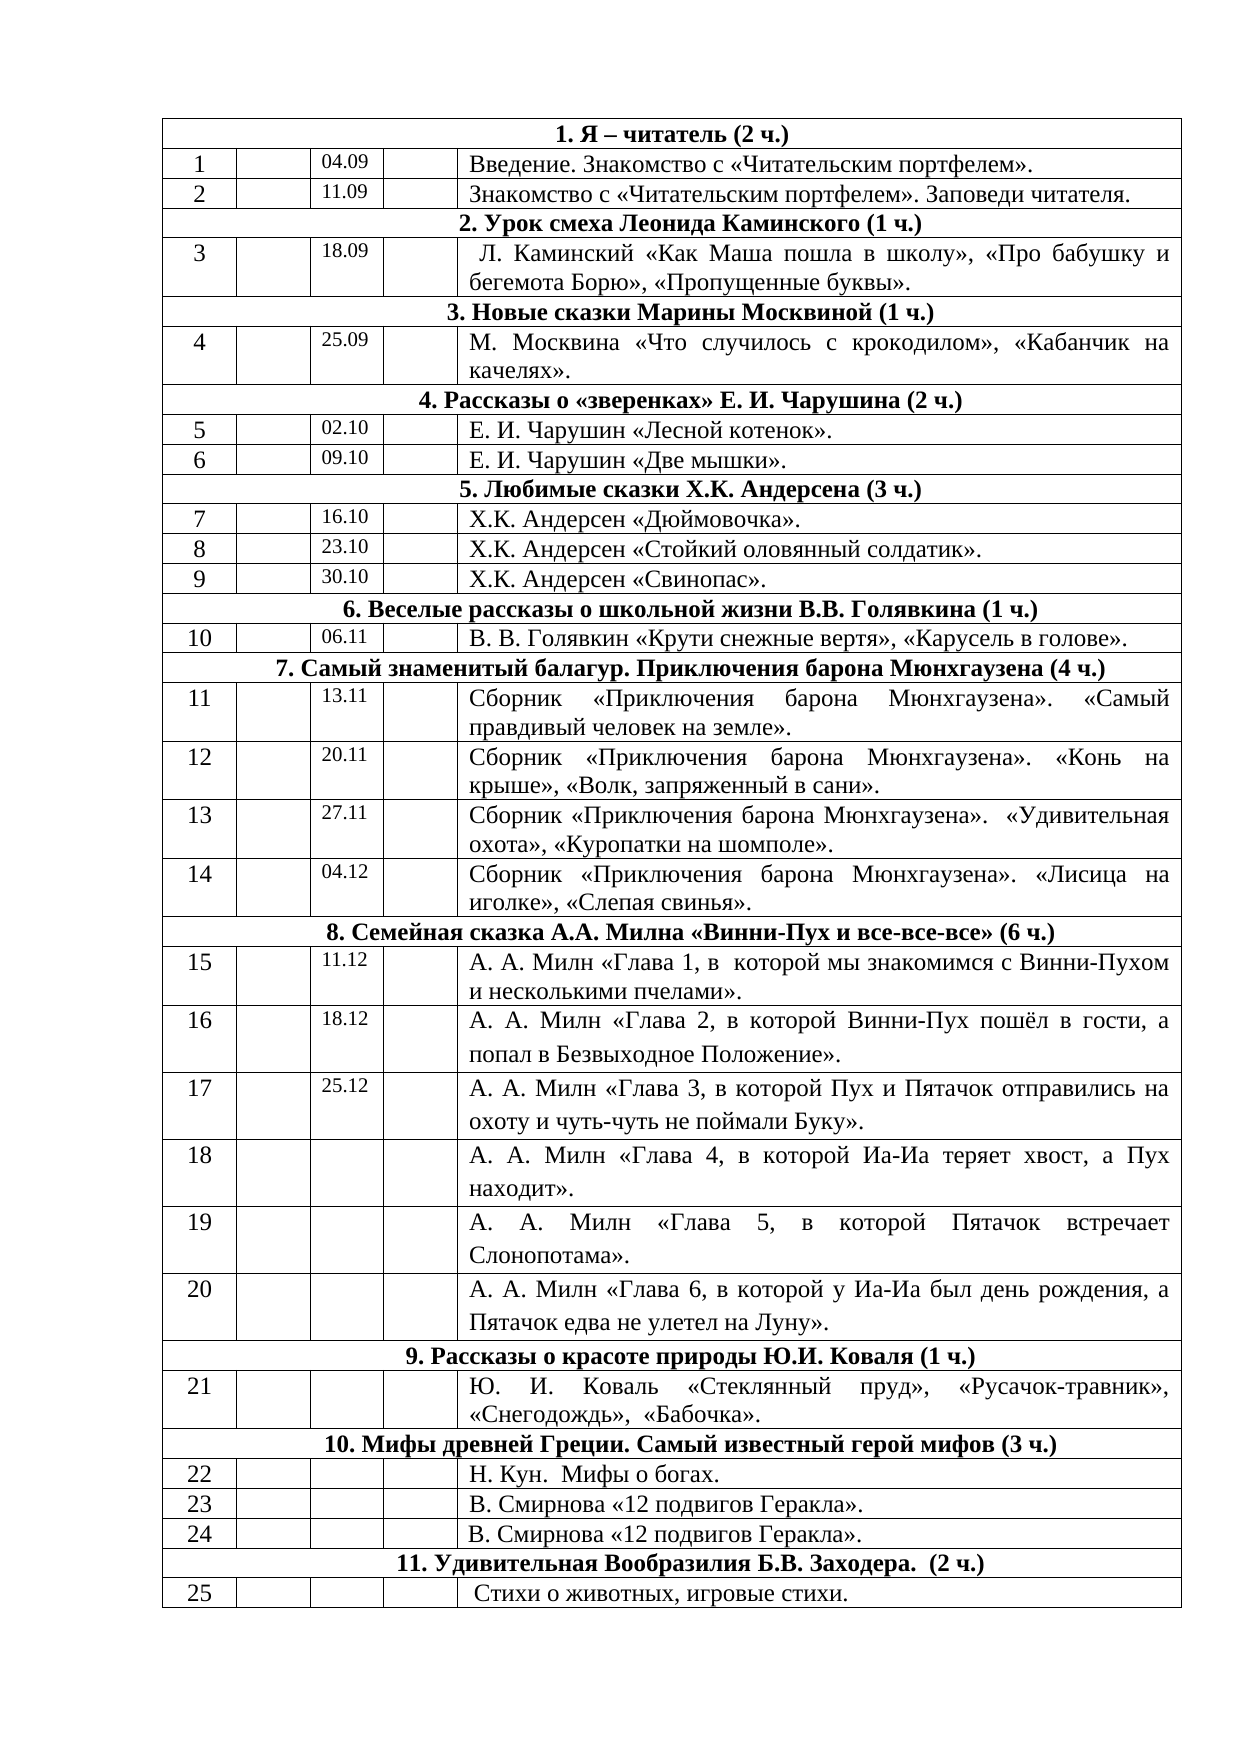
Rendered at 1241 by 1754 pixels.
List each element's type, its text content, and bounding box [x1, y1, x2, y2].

table_cell [384, 1459, 457, 1488]
table_cell [237, 1371, 310, 1428]
table_cell [384, 1519, 457, 1547]
table_cell [384, 1489, 457, 1518]
table_cell [384, 564, 457, 593]
table_cell 24 [163, 1519, 236, 1547]
table_cell Сборник «Приключения барона Мюнхгаузена». «Лисица на иголке», «Слепая свинья». [458, 859, 1181, 916]
table_cell А. А. Милн «Глава 4, в которой Иа-Иа теряет хвост, а Пух находит». [458, 1140, 1181, 1206]
table_cell [237, 1459, 310, 1488]
table_cell 23.10 [311, 534, 383, 563]
table_cell 19 [163, 1207, 236, 1273]
table_cell В. В. Голявкин «Крути снежные вертя», «Карусель в голове». [458, 624, 1181, 652]
table_cell В. Смирнова «12 подвигов Геракла». [458, 1489, 1181, 1518]
table_cell [237, 504, 310, 533]
table_cell 1. Я – читатель (2 ч.) [163, 119, 1181, 148]
table_cell 13.11 [311, 683, 383, 741]
table_cell 6 [163, 445, 236, 473]
table_cell [237, 859, 310, 916]
table_cell 22 [163, 1459, 236, 1488]
table_cell [237, 1578, 310, 1607]
table_cell [237, 327, 310, 384]
table_cell 3. Новые сказки Марины Москвиной (1 ч.) [163, 297, 1181, 326]
table_cell 17 [163, 1073, 236, 1139]
table_cell 5. Любимые сказки Х.К. Андерсена (3 ч.) [163, 475, 1181, 503]
table_cell 16.10 [311, 504, 383, 533]
table_cell [311, 1459, 383, 1488]
table_cell Х.К. Андерсен «Дюймовочка». [458, 504, 1181, 533]
table_cell 13 [163, 800, 236, 858]
table_cell [384, 859, 457, 916]
table_cell А. А. Милн «Глава 1, в которой мы знакомимся с Винни-Пухом и несколькими пчелами». [458, 947, 1181, 1004]
table_cell [384, 1073, 457, 1139]
table_cell [237, 415, 310, 444]
table_cell 11. Удивительная Вообразилия Б.В. Заходера. (2 ч.) [163, 1549, 1181, 1577]
table_cell [237, 800, 310, 858]
table_cell [311, 1274, 383, 1340]
table_cell 20 [163, 1274, 236, 1340]
table_cell Сборник «Приключения барона Мюнхгаузена». «Самый правдивый человек на земле». [458, 683, 1181, 741]
table_cell 8 [163, 534, 236, 563]
table_cell [384, 1006, 457, 1072]
table_cell [384, 1371, 457, 1428]
table_cell 11.12 [311, 947, 383, 1004]
table_cell 18.12 [311, 1006, 383, 1072]
table_cell В. Смирнова «12 подвигов Геракла». [458, 1519, 1181, 1547]
table_cell [384, 1578, 457, 1607]
table_cell Е. И. Чарушин «Лесной котенок». [458, 415, 1181, 444]
table_cell 12 [163, 742, 236, 799]
table_cell 30.10 [311, 564, 383, 593]
table_cell [384, 683, 457, 741]
table_cell [237, 1006, 310, 1072]
table_cell [237, 1140, 310, 1206]
table_cell 2 [163, 179, 236, 207]
table_cell [311, 1519, 383, 1547]
table_cell [384, 1274, 457, 1340]
table_cell [311, 1489, 383, 1518]
table_cell [384, 1207, 457, 1273]
table_cell 14 [163, 859, 236, 916]
table_cell Сборник «Приключения барона Мюнхгаузена». «Конь на крыше», «Волк, запряженный в сани». [458, 742, 1181, 799]
table_cell 10. Мифы древней Греции. Самый известный герой мифов (3 ч.) [163, 1429, 1181, 1458]
table_cell [384, 1140, 457, 1206]
table_cell 9. Рассказы о красоте природы Ю.И. Коваля (1 ч.) [163, 1341, 1181, 1370]
table_cell 5 [163, 415, 236, 444]
table_cell 18 [163, 1140, 236, 1206]
table_cell 25.12 [311, 1073, 383, 1139]
table_cell [237, 683, 310, 741]
table_cell [237, 534, 310, 563]
table_cell 8. Семейная сказка А.А. Милна «Винни-Пух и все-все-все» (6 ч.) [163, 917, 1181, 946]
table_cell [237, 238, 310, 296]
table_cell [384, 504, 457, 533]
table_cell [237, 742, 310, 799]
table_cell 06.11 [311, 624, 383, 652]
table_cell [237, 1489, 310, 1518]
table_cell 10 [163, 624, 236, 652]
table_cell Знакомство с «Читательским портфелем». Заповеди читателя. [458, 179, 1181, 207]
table_cell 18.09 [311, 238, 383, 296]
table_cell Введение. Знакомство с «Читательским портфелем». [458, 149, 1181, 178]
table_cell [311, 1207, 383, 1273]
table_cell [384, 238, 457, 296]
table_cell 16 [163, 1006, 236, 1072]
table_cell Х.К. Андерсен «Свинопас». [458, 564, 1181, 593]
table_cell 25.09 [311, 327, 383, 384]
table_cell [384, 624, 457, 652]
table_cell 2. Урок смеха Леонида Каминского (1 ч.) [163, 209, 1181, 237]
table_cell [237, 1073, 310, 1139]
table_cell М. Москвина «Что случилось с крокодилом», «Кабанчик на качелях». [458, 327, 1181, 384]
table_cell [384, 445, 457, 473]
table_cell 9 [163, 564, 236, 593]
table_cell 04.09 [311, 149, 383, 178]
table_cell 15 [163, 947, 236, 1004]
table_cell [237, 149, 310, 178]
table_cell Стихи о животных, игровые стихи. [458, 1578, 1181, 1607]
table_cell 02.10 [311, 415, 383, 444]
table_cell [384, 149, 457, 178]
table_cell Х.К. Андерсен «Стойкий оловянный солдатик». [458, 534, 1181, 563]
table_cell 09.10 [311, 445, 383, 473]
table_cell [384, 534, 457, 563]
table_cell Н. Кун. Мифы о богах. [458, 1459, 1181, 1488]
table_cell [237, 1207, 310, 1273]
table_cell Е. И. Чарушин «Две мышки». [458, 445, 1181, 473]
table_cell [311, 1578, 383, 1607]
table_cell [311, 1140, 383, 1206]
table_cell 25 [163, 1578, 236, 1607]
table_cell 3 [163, 238, 236, 296]
table_cell [384, 742, 457, 799]
table_cell [237, 564, 310, 593]
table_cell 04.12 [311, 859, 383, 916]
table_cell 7 [163, 504, 236, 533]
table_cell [237, 624, 310, 652]
table_cell [384, 800, 457, 858]
table_cell 4. Рассказы о «зверенках» Е. И. Чарушина (2 ч.) [163, 385, 1181, 414]
table_cell 23 [163, 1489, 236, 1518]
table_cell 27.11 [311, 800, 383, 858]
table_cell Ю. И. Коваль «Стеклянный пруд», «Русачок-травник», «Снегодождь», «Бабочка». [458, 1371, 1181, 1428]
table_cell Сборник «Приключения барона Мюнхгаузена». «Удивительная охота», «Куропатки на шомполе». [458, 800, 1181, 858]
table_cell А. А. Милн «Глава 2, в которой Винни-Пух пошёл в гости, а попал в Безвыходное Положение». [458, 1006, 1181, 1072]
table_cell [237, 1274, 310, 1340]
table_cell 11 [163, 683, 236, 741]
table_cell [384, 179, 457, 207]
table_cell [237, 445, 310, 473]
table_cell [237, 1519, 310, 1547]
table_cell [311, 1371, 383, 1428]
table_cell [237, 947, 310, 1004]
table_cell [384, 415, 457, 444]
table_cell [237, 179, 310, 207]
table_cell 1 [163, 149, 236, 178]
table_cell 4 [163, 327, 236, 384]
table_cell 21 [163, 1371, 236, 1428]
table_cell [384, 327, 457, 384]
table_cell 7. Самый знаменитый балагур. Приключения барона Мюнхгаузена (4 ч.) [163, 653, 1181, 682]
table_cell 20.11 [311, 742, 383, 799]
table_cell Л. Каминский «Как Маша пошла в школу», «Про бабушку и бегемота Борю», «Пропущенные буквы». [458, 238, 1181, 296]
table_cell 11.09 [311, 179, 383, 207]
table_cell [384, 947, 457, 1004]
table_cell 6. Веселые рассказы о школьной жизни В.В. Голявкина (1 ч.) [163, 594, 1181, 622]
table_cell А. А. Милн «Глава 6, в которой у Иа-Иа был день рождения, а Пятачок едва не улетел на Луну». [458, 1274, 1181, 1340]
table_cell А. А. Милн «Глава 3, в которой Пух и Пятачок отправились на охоту и чуть-чуть не поймали Буку». [458, 1073, 1181, 1139]
table_cell А. А. Милн «Глава 5, в которой Пятачок встречает Слонопотама». [458, 1207, 1181, 1273]
